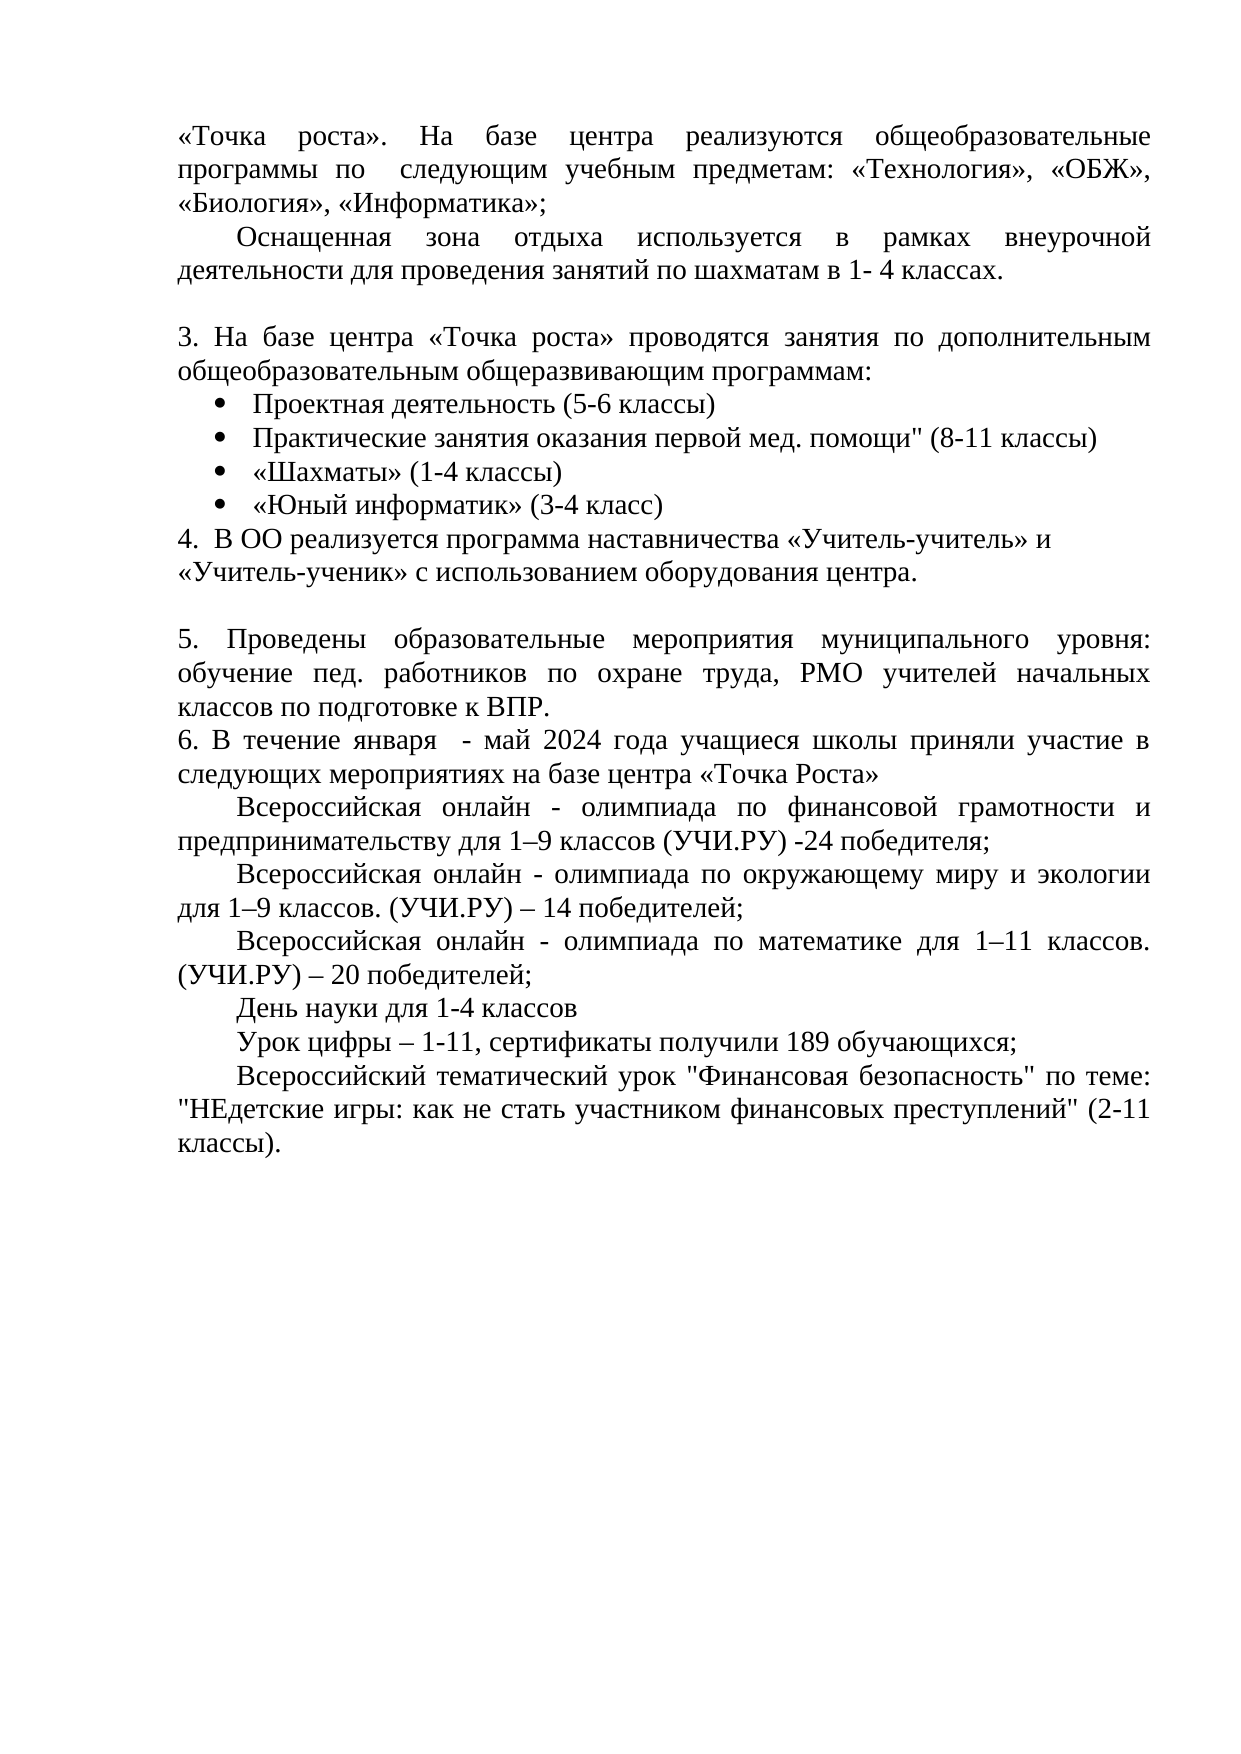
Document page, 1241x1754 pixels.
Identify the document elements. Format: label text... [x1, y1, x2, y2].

text Всероссийская онлайн - олимпиада по окружающему миру и экологии для 1–9 классов. (УЧИ.РУ) – 14 победителей; [177, 856, 1152, 923]
text Всероссийский тематический урок "Финансовая безопасность" по теме: "НЕдетские игры: как не стать участником финансовых преступлений" (2-11 классы). [177, 1058, 1152, 1158]
text День науки для 1-4 классов [177, 991, 1152, 1024]
text Оснащенная зона отдыха используется в рамках внеурочной деятельности для проведения занятий по шахматам в 1- 4 классах. [177, 219, 1152, 286]
text 4. В ОО реализуется программа наставничества «Учитель-учитель» и «Учитель-ученик» с использованием оборудования центра. [177, 521, 1152, 588]
list Практические занятия оказания первой мед. помощи" (8-11 классы) [215, 420, 1152, 454]
list «Шахматы» (1-4 классы) [215, 454, 1152, 487]
text 6. В течение января - май 2024 года учащиеся школы приняли участие в следующих мероприятиях на базе центра «Точка Роста» [177, 722, 1152, 789]
list Проектная деятельность (5-6 классы) [215, 386, 1152, 420]
text Урок цифры – 1-11, сертификаты получили 189 обучающихся; [177, 1024, 1152, 1058]
list «Юный информатик» (3-4 класс) [215, 487, 1152, 521]
text 5. Проведены образовательные мероприятия муниципального уровня: обучение пед. работников по охране труда, РМО учителей начальных классов по подготовке к ВПР. [177, 622, 1152, 722]
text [177, 118, 1152, 219]
text Всероссийская онлайн - олимпиада по финансовой грамотности и предпринимательству для 1–9 классов (УЧИ.РУ) -24 победителя; [177, 789, 1152, 856]
text 3. На базе центра «Точка роста» проводятся занятия по дополнительным общеобразовательным общеразвивающим программам: [177, 319, 1152, 386]
text Всероссийская онлайн - олимпиада по математике для 1–11 классов. (УЧИ.РУ) – 20 победителей; [177, 923, 1152, 991]
